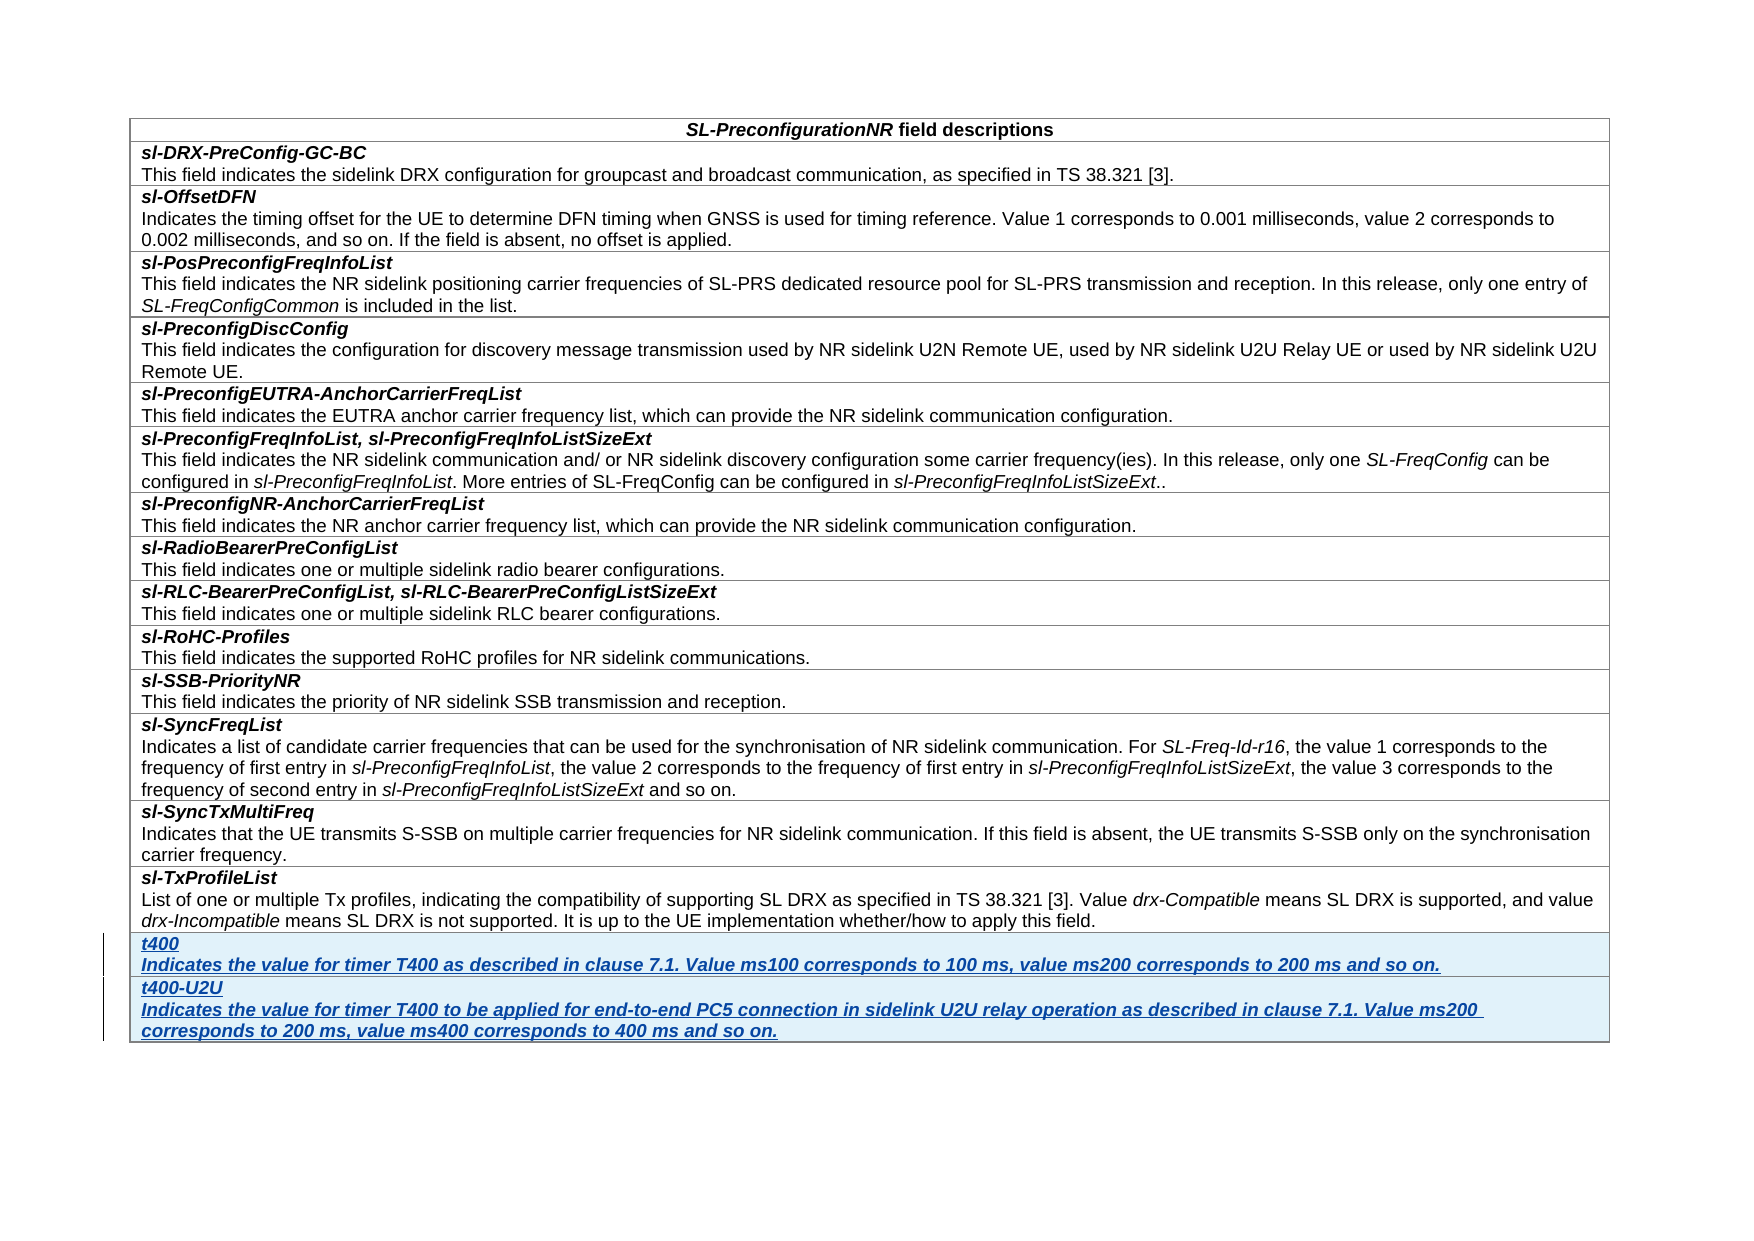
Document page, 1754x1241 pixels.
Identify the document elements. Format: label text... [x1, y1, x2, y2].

table_cell sl-PosPreconfigFreqInfoList This field indicates the NR sidelink positioning carrier frequencies of SL-PRS dedicated resource pool for SL-PRS transmission and reception. In this release, only one entry of SL-FreqConfigCommon is included in the list. [131, 252, 1609, 316]
table_cell sl-DRX-PreConfig-GC-BC This field indicates the sidelink DRX configuration for groupcast and broadcast communication, as specified in TS 38.321 [3]. [131, 142, 1609, 185]
table_cell sl-PreconfigEUTRA-AnchorCarrierFreqList This field indicates the EUTRA anchor carrier frequency list, which can provide the NR sidelink communication configuration. [131, 383, 1609, 426]
table_cell sl-SyncTxMultiFreq Indicates that the UE transmits S-SSB on multiple carrier frequencies for NR sidelink communication. If this field is absent, the UE transmits S-SSB only on the synchronisation carrier frequency. [131, 801, 1609, 866]
table_cell sl-RoHC-Profiles This field indicates the supported RoHC profiles for NR sidelink communications. [131, 626, 1609, 669]
table_cell sl-PreconfigDiscConfig This field indicates the configuration for discovery message transmission used by NR sidelink U2N Remote UE, used by NR sidelink U2U Relay UE or used by NR sidelink U2U Remote UE. [131, 318, 1609, 382]
table_cell sl-PreconfigFreqInfoList, sl-PreconfigFreqInfoListSizeExt This field indicates the NR sidelink communication and/ or NR sidelink discovery configuration some carrier frequency(ies). In this release, only one SL-FreqConfig can be configured in sl-PreconfigFreqInfoList. More entries of SL-FreqConfig can be configured in sl-PreconfigFreqInfoListSizeExt.. [131, 427, 1609, 492]
table_cell sl-SSB-PriorityNR This field indicates the priority of NR sidelink SSB transmission and reception. [131, 670, 1609, 713]
table_cell sl-PreconfigNR-AnchorCarrierFreqList This field indicates the NR anchor carrier frequency list, which can provide the NR sidelink communication configuration. [131, 493, 1609, 536]
table_cell sl-RadioBearerPreConfigList This field indicates one or multiple sidelink radio bearer configurations. [131, 537, 1609, 580]
table_header SL-PreconfigurationNR field descriptions [131, 119, 1609, 141]
table_cell sl-RLC-BearerPreConfigList, sl-RLC-BearerPreConfigListSizeExt This field indicates one or multiple sidelink RLC bearer configurations. [131, 581, 1609, 624]
table_cell sl-OffsetDFN Indicates the timing offset for the UE to determine DFN timing when GNSS is used for timing reference. Value 1 corresponds to 0.001 milliseconds, value 2 corresponds to 0.002 milliseconds, and so on. If the field is absent, no offset is applied. [131, 186, 1609, 251]
table_cell sl-SyncFreqList Indicates a list of candidate carrier frequencies that can be used for the synchronisation of NR sidelink communication. For SL-Freq-Id-r16, the value 1 corresponds to the frequency of first entry in sl-PreconfigFreqInfoList, the value 2 corresponds to the frequency of first entry in sl-PreconfigFreqInfoListSizeExt, the value 3 corresponds to the frequency of second entry in sl-PreconfigFreqInfoListSizeExt and so on. [131, 714, 1609, 800]
table_cell sl-TxProfileList List of one or multiple Tx profiles, indicating the compatibility of supporting SL DRX as specified in TS 38.321 [3]. Value drx-Compatible means SL DRX is supported, and value drx-Incompatible means SL DRX is not supported. It is up to the UE implementation whether/how to apply this field. [131, 867, 1609, 932]
